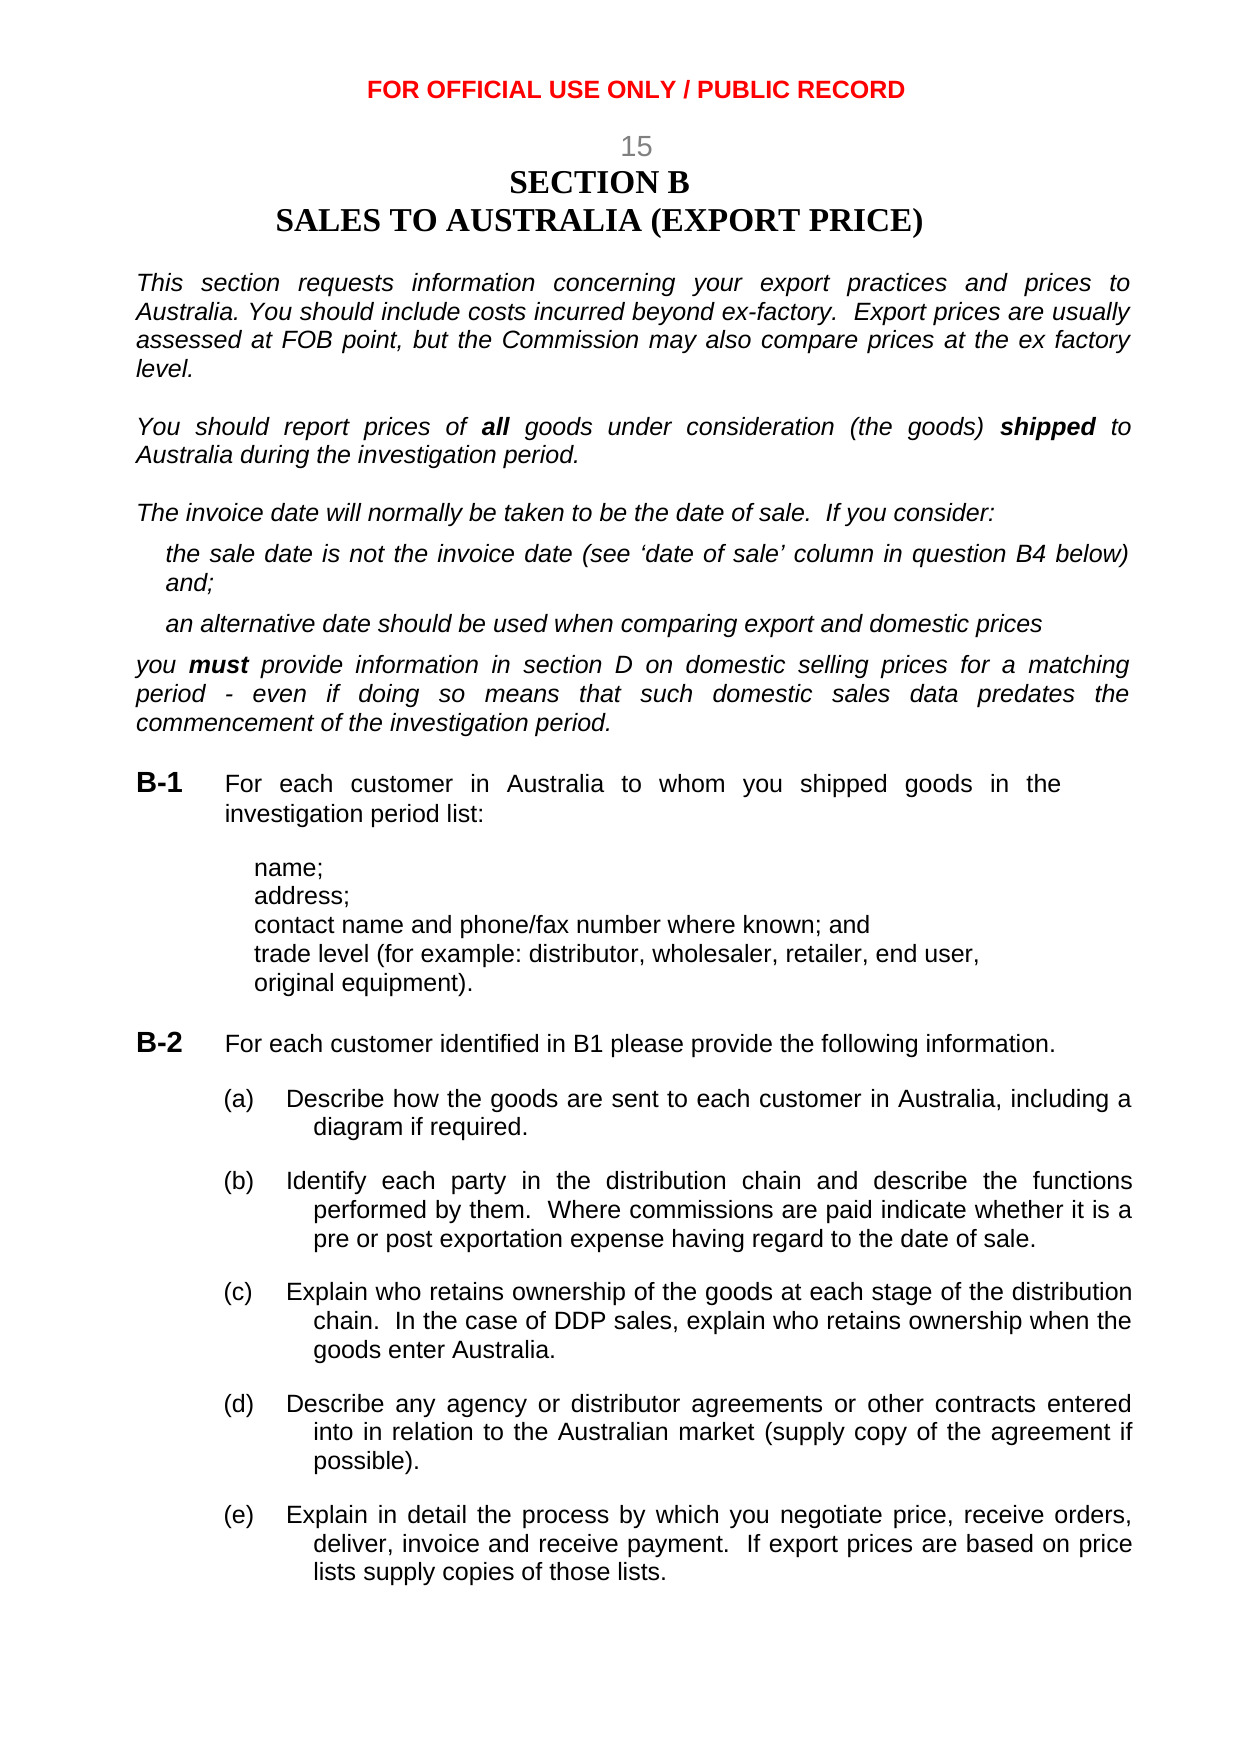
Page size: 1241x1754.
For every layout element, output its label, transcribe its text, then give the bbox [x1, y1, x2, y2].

text contact name and phone/fax number where known; and [254, 910, 1063, 939]
text trade level (for example: distributor, wholesaler, retailer, end user, original equipment). [254, 939, 1063, 996]
text You should report prices of all goods under consideration (the goods) shipped to Australia during the investigation period. [136, 412, 1134, 469]
text B-1 For each customer in Australia to whom you shipped goods in the investigation period list: [136, 765, 1063, 828]
text Explain who retains ownership of the goods at each stage of the distribution chain. In the case of DDP sales, explain who retains ownership when the goods enter Australia. [223, 1277, 1134, 1364]
text name; [254, 853, 1063, 881]
text Identify each party in the distribution chain and describe the functions performed by them. Where commissions are paid indicate whether it is a pre or post exportation expense having regard to the date of sale. [223, 1166, 1134, 1252]
text The invoice date will normally be taken to be the date of sale. If you consider: [136, 498, 1134, 527]
text address; [254, 881, 1063, 910]
text B-2 For each customer identified in B1 please provide the following information. [136, 1025, 1063, 1059]
text Describe how the goods are sent to each customer in Australia, including a diagram if required. [223, 1084, 1134, 1141]
text the sale date is not the invoice date (see ‘date of sale’ column in question B4 below) and; [165, 539, 1134, 597]
text Describe any agency or distributor agreements or other contracts entered into in relation to the Australian market (supply copy of the agreement if possible). [223, 1389, 1134, 1475]
subtitle Section B Sales to Australia (export price) [136, 131, 1063, 239]
text you must provide information in section D on domestic selling prices for a matching period - even if doing so means that such domestic sales data predates the commencement of the investigation period. [136, 650, 1134, 737]
text an alternative date should be used when comparing export and domestic prices [165, 609, 1134, 638]
text This section requests information concerning your export practices and prices to Australia. You should include costs incurred beyond ex-factory. Export prices are usually assessed at FOB point, but the Commission may also compare prices at the ex factory level. [136, 268, 1134, 383]
text Explain in detail the process by which you negotiate price, receive orders, deliver, invoice and receive payment. If export prices are based on price lists supply copies of those lists. [223, 1500, 1134, 1586]
